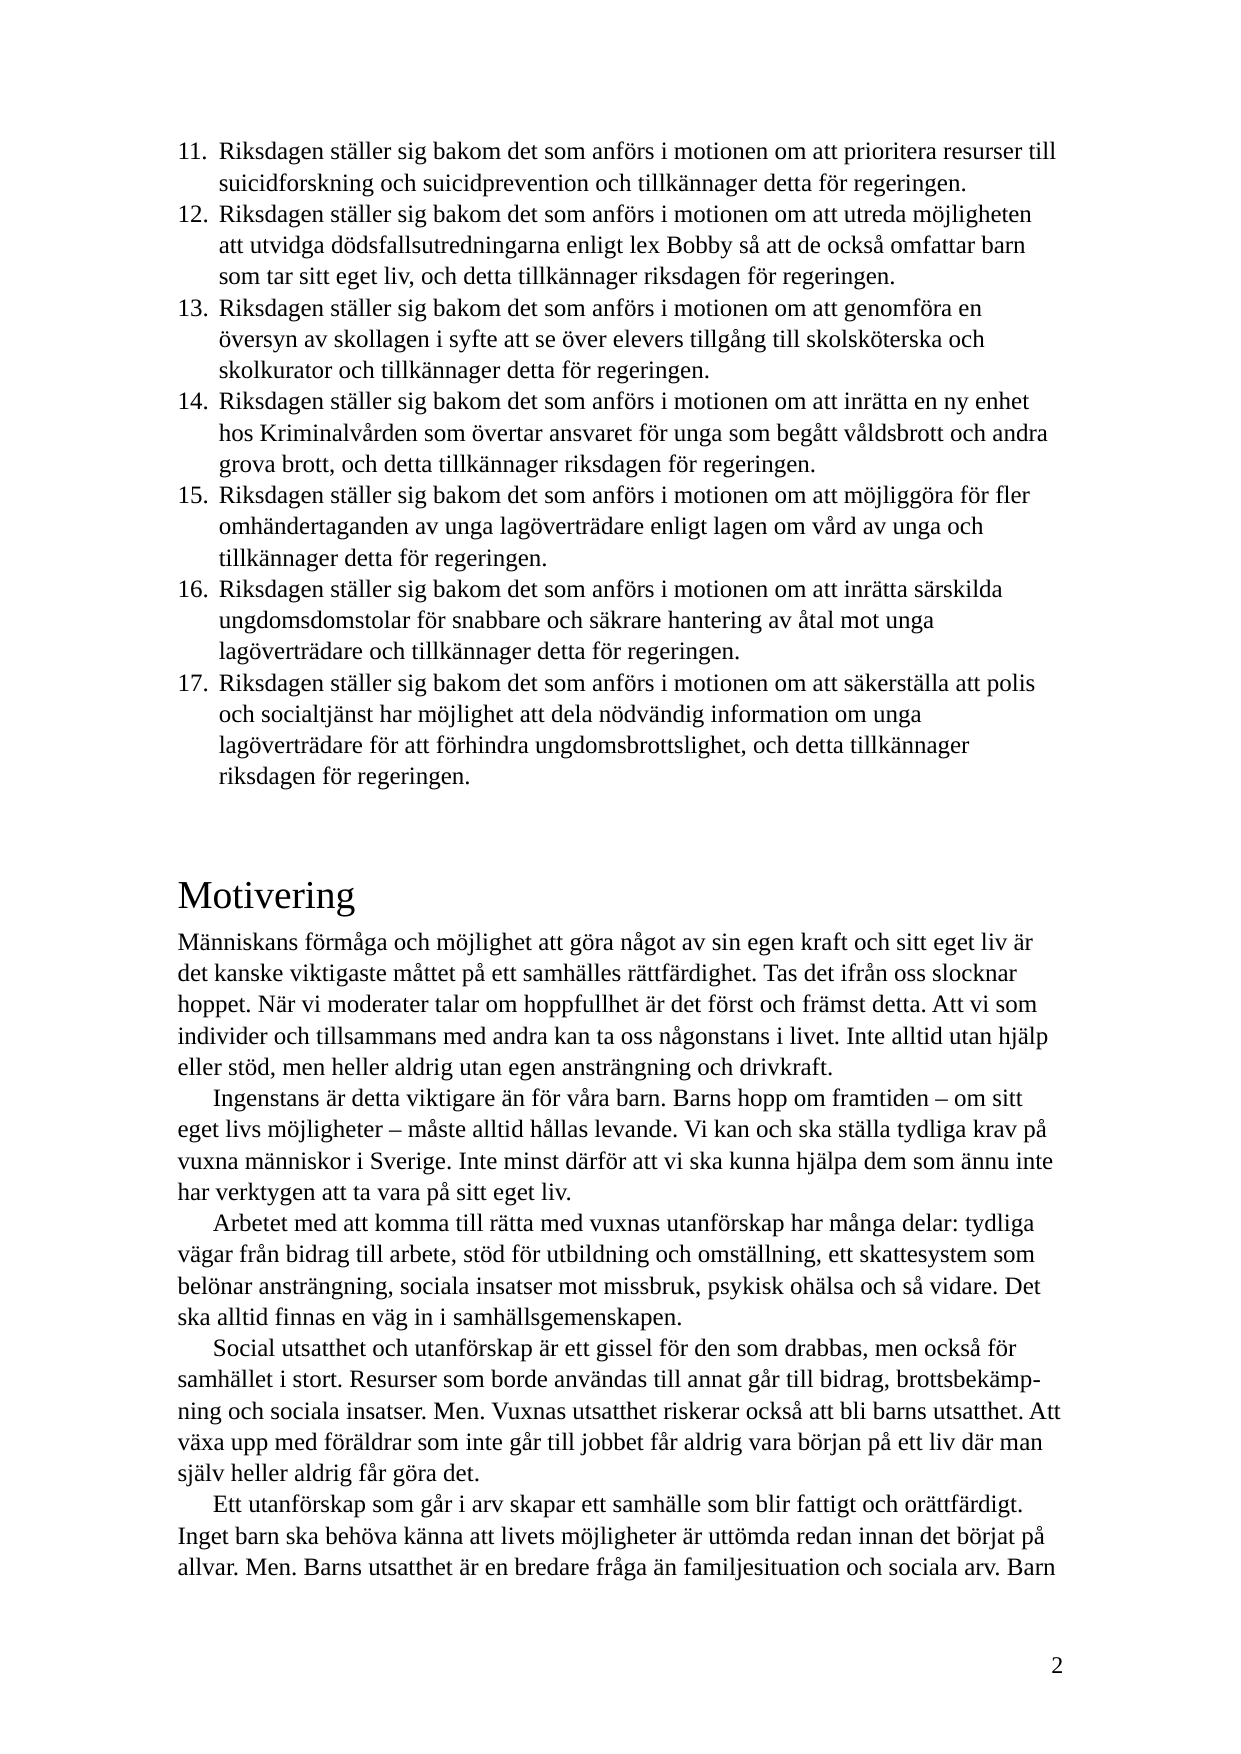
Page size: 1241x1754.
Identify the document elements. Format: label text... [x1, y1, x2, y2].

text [177, 1487, 1063, 1581]
text Ingenstans är detta viktigare än för våra barn. Barns hopp om framtiden – om sitt eget livs möjligheter – måste alltid hållas levande. Vi kan och ska ställa tydliga krav på vuxna människor i Sverige. Inte minst därför att vi ska kunna hjälpa dem som ännu inte har verktygen att ta vara på sitt eget liv. [177, 1081, 1063, 1206]
text Människans förmåga och möjlighet att göra något av sin egen kraft och sitt eget liv är det kanske viktigaste måttet på ett samhälles rättfärdighet. Tas det ifrån oss slocknar hoppet. När vi moderater talar om hoppfullhet är det först och främst detta. Att vi som individer och tillsammans med andra kan ta oss någonstans i livet. Inte alltid utan hjälp eller stöd, men heller aldrig utan egen ansträngning och drivkraft. [177, 924, 1063, 1081]
text Social utsatthet och utanförskap är ett gissel för den som drabbas, men också för samhället i stort. Resurser som borde användas till annat går till bidrag, brottsbekämpning och sociala insatser. Men. Vuxnas utsatthet riskerar också att bli barns utsatthet. Att växa upp med föräldrar som inte går till jobbet får aldrig vara början på ett liv där man själv heller aldrig får göra det. [177, 1331, 1063, 1487]
text Arbetet med att komma till rätta med vuxnas utanförskap har många delar: tydliga vägar från bidrag till arbete, stöd för utbildning och omställning, ett skattesystem som belönar ansträngning, sociala insatser mot missbruk, psykisk ohälsa och så vidare. Det ska alltid finnas en väg in i samhällsgemenskapen. [177, 1206, 1063, 1331]
